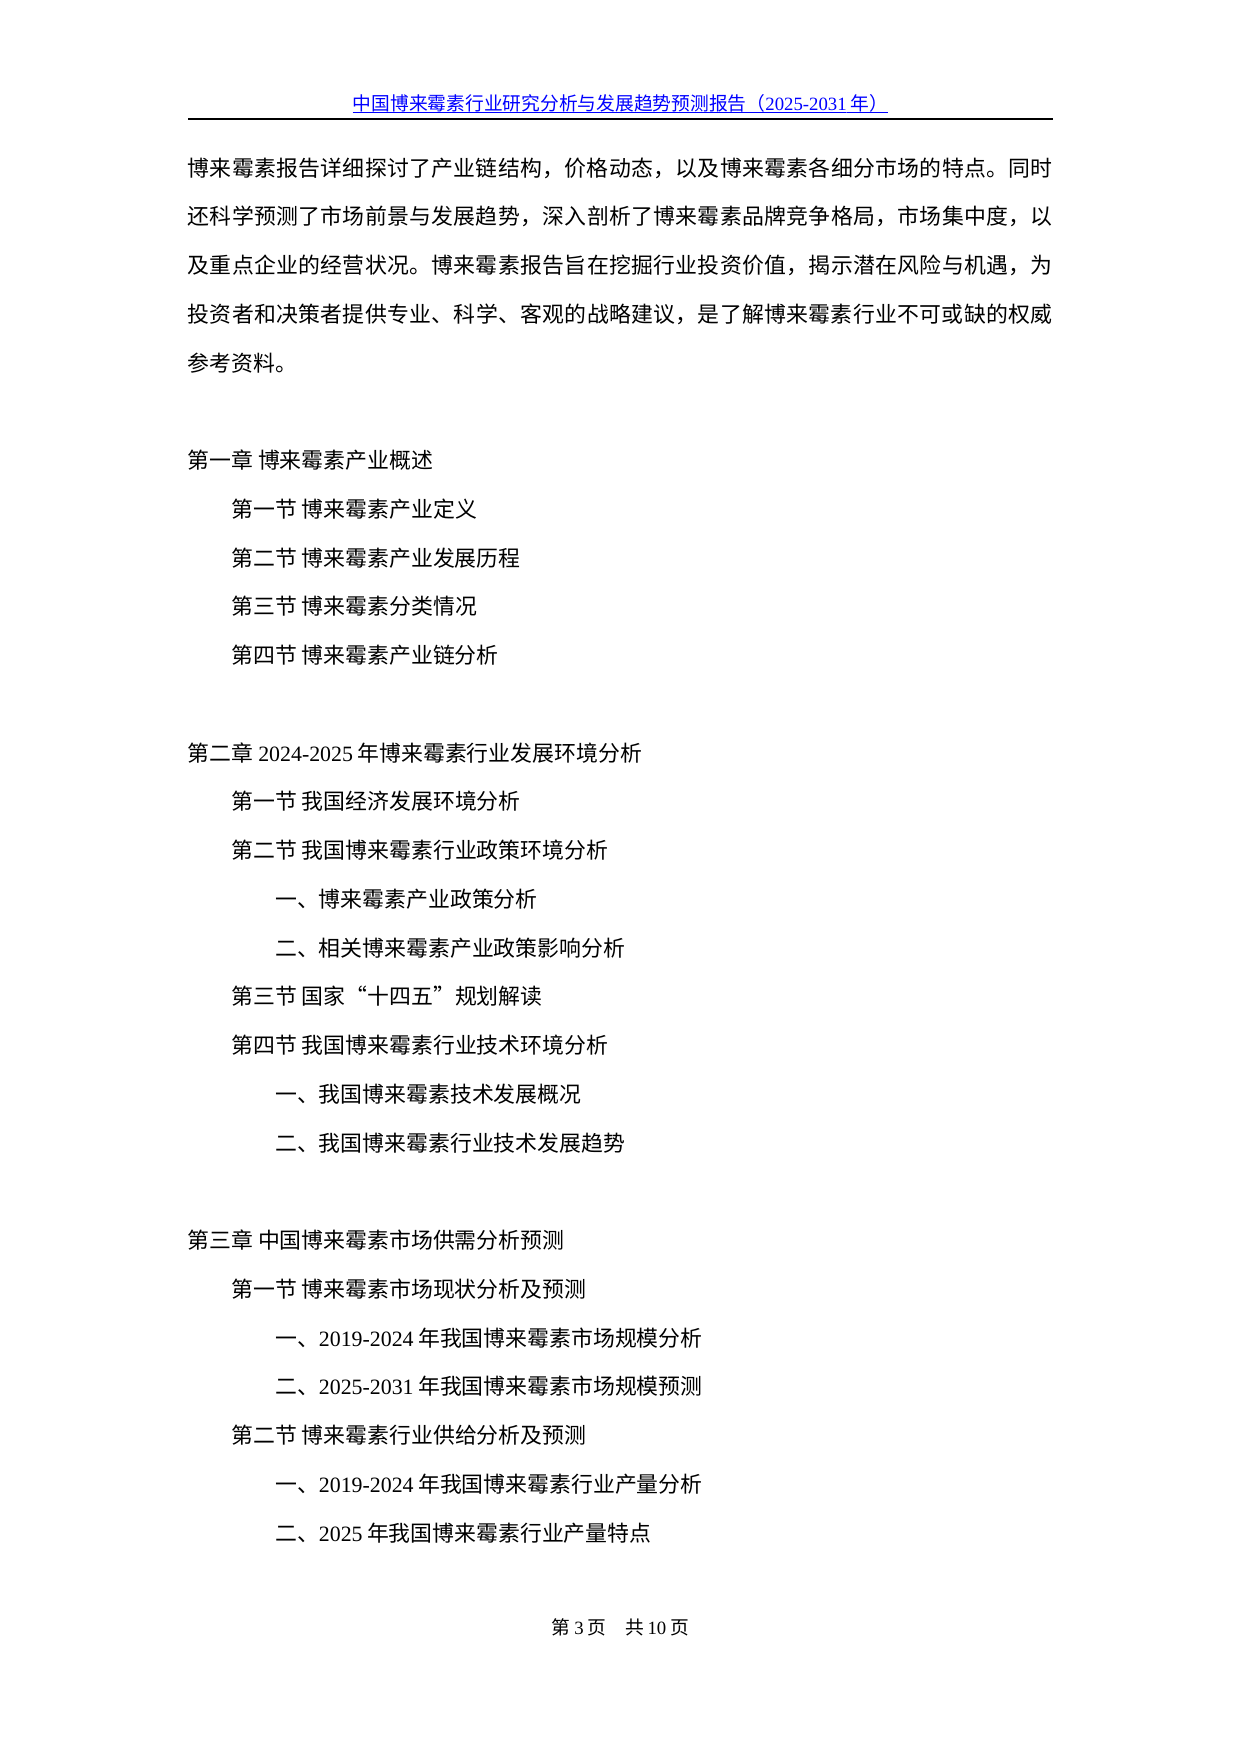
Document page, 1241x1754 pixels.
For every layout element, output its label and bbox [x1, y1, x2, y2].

text [187, 150, 1053, 1548]
